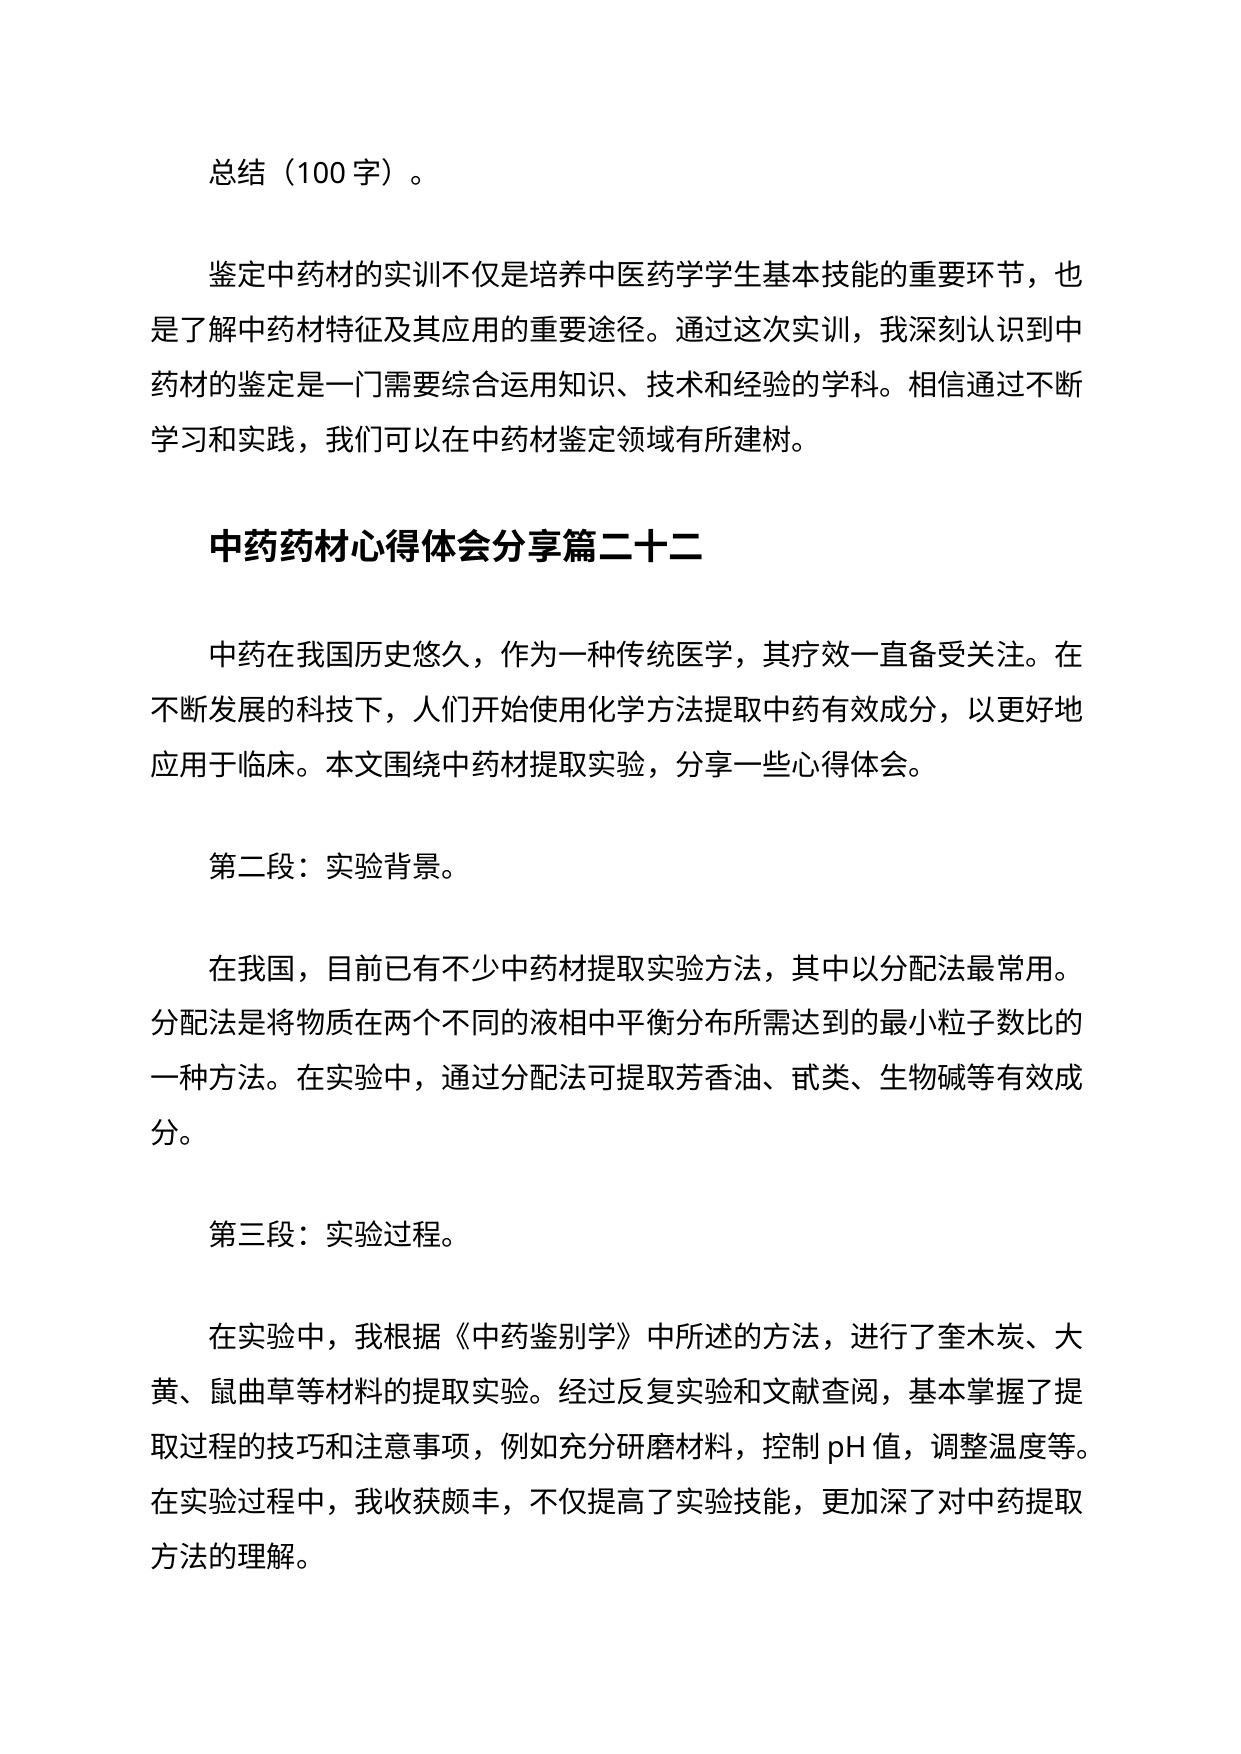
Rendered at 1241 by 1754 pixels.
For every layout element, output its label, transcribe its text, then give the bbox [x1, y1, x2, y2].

text 在我国，目前已有不少中药材提取实验方法，其中以分配法最常用。分配法是将物质在两个不同的液相中平衡分布所需达到的最小粒子数比的一种方法。在实验中，通过分配法可提取芳香油、甙类、生物碱等有效成分。 [150, 945, 1090, 1152]
text 第二段：实验背景。 [150, 843, 1090, 886]
text 鉴定中药材的实训不仅是培养中医药学学生基本技能的重要环节，也是了解中药材特征及其应用的重要途径。通过这次实训，我深刻认识到中药材的鉴定是一门需要综合运用知识、技术和经验的学科。相信通过不断学习和实践，我们可以在中药材鉴定领域有所建树。 [150, 252, 1090, 459]
text 中药在我国历史悠久，作为一种传统医学，其疗效一直备受关注。在不断发展的科技下，人们开始使用化学方法提取中药有效成分，以更好地应用于临床。本文围绕中药材提取实验，分享一些心得体会。 [150, 632, 1090, 784]
text 中药药材心得体会分享篇二十二 [150, 518, 1090, 570]
text 在实验中，我根据《中药鉴别学》中所述的方法，进行了奎木炭、大黄、鼠曲草等材料的提取实验。经过反复实验和文献查阅，基本掌握了提取过程的技巧和注意事项，例如充分研磨材料，控制pH值，调整温度等。在实验过程中，我收获颇丰，不仅提高了实验技能，更加深了对中药提取方法的理解。 [150, 1313, 1090, 1575]
text 第三段：实验过程。 [150, 1212, 1090, 1254]
text 总结（100字）。 [150, 150, 1090, 192]
